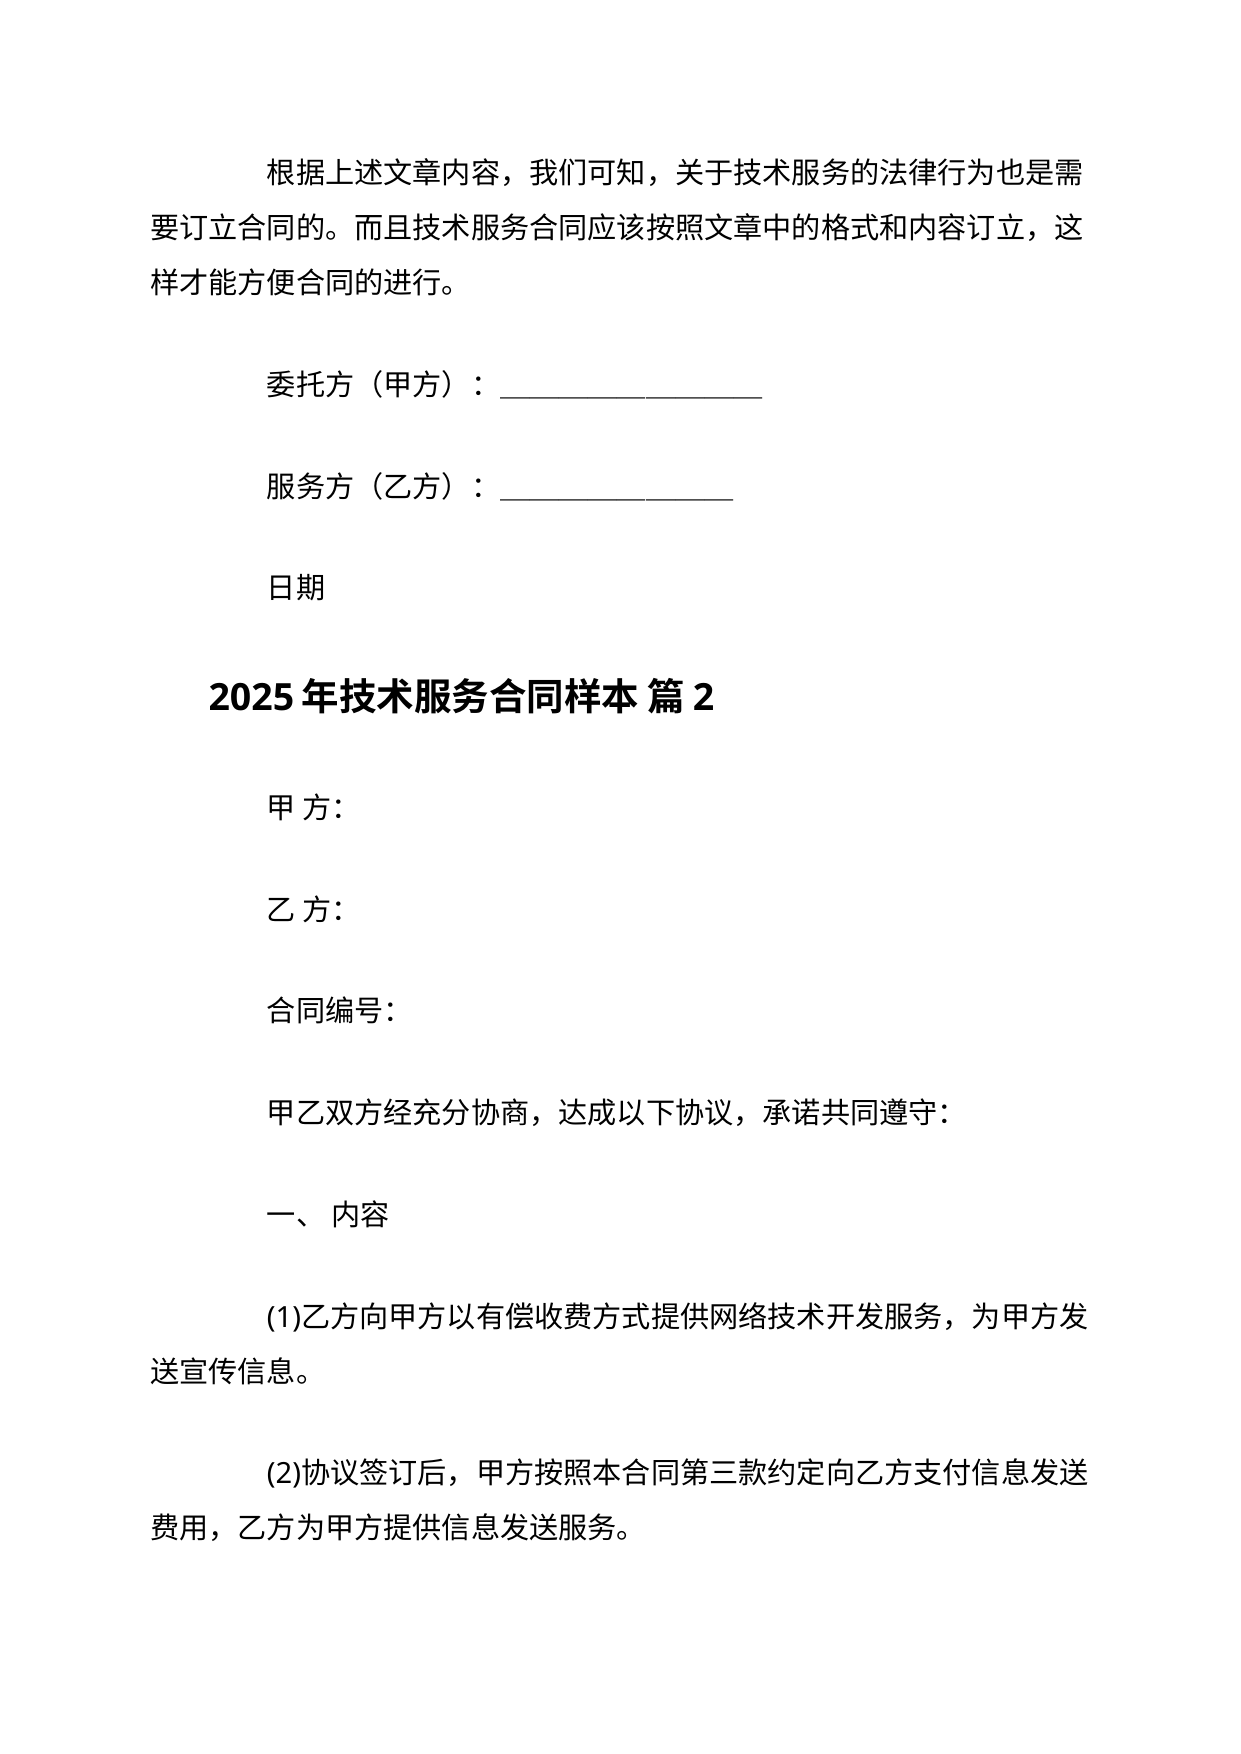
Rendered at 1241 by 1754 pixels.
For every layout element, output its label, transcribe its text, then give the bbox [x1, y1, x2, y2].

text 一、 内容 [150, 1192, 1090, 1234]
text 委托方（甲方）：＿＿＿＿＿＿＿＿＿ [150, 362, 1090, 404]
text 日期 [150, 565, 1090, 607]
text 甲乙双方经充分协商，达成以下协议，承诺共同遵守： [150, 1090, 1090, 1132]
text (2)协议签订后，甲方按照本合同第三款约定向乙方支付信息发送费用，乙方为甲方提供信息发送服务。 [150, 1450, 1090, 1547]
text 乙 方： [150, 886, 1090, 928]
text 服务方（乙方）：＿＿＿＿＿＿＿＿ [150, 463, 1090, 506]
text 合同编号： [150, 988, 1090, 1030]
text (1)乙方向甲方以有偿收费方式提供网络技术开发服务，为甲方发送宣传信息。 [150, 1293, 1090, 1391]
text 甲 方： [150, 784, 1090, 827]
text 2025年技术服务合同样本 篇2 [150, 667, 1090, 721]
text 根据上述文章内容，我们可知，关于技术服务的法律行为也是需要订立合同的。而且技术服务合同应该按照文章中的格式和内容订立，这样才能方便合同的进行。 [150, 150, 1090, 302]
